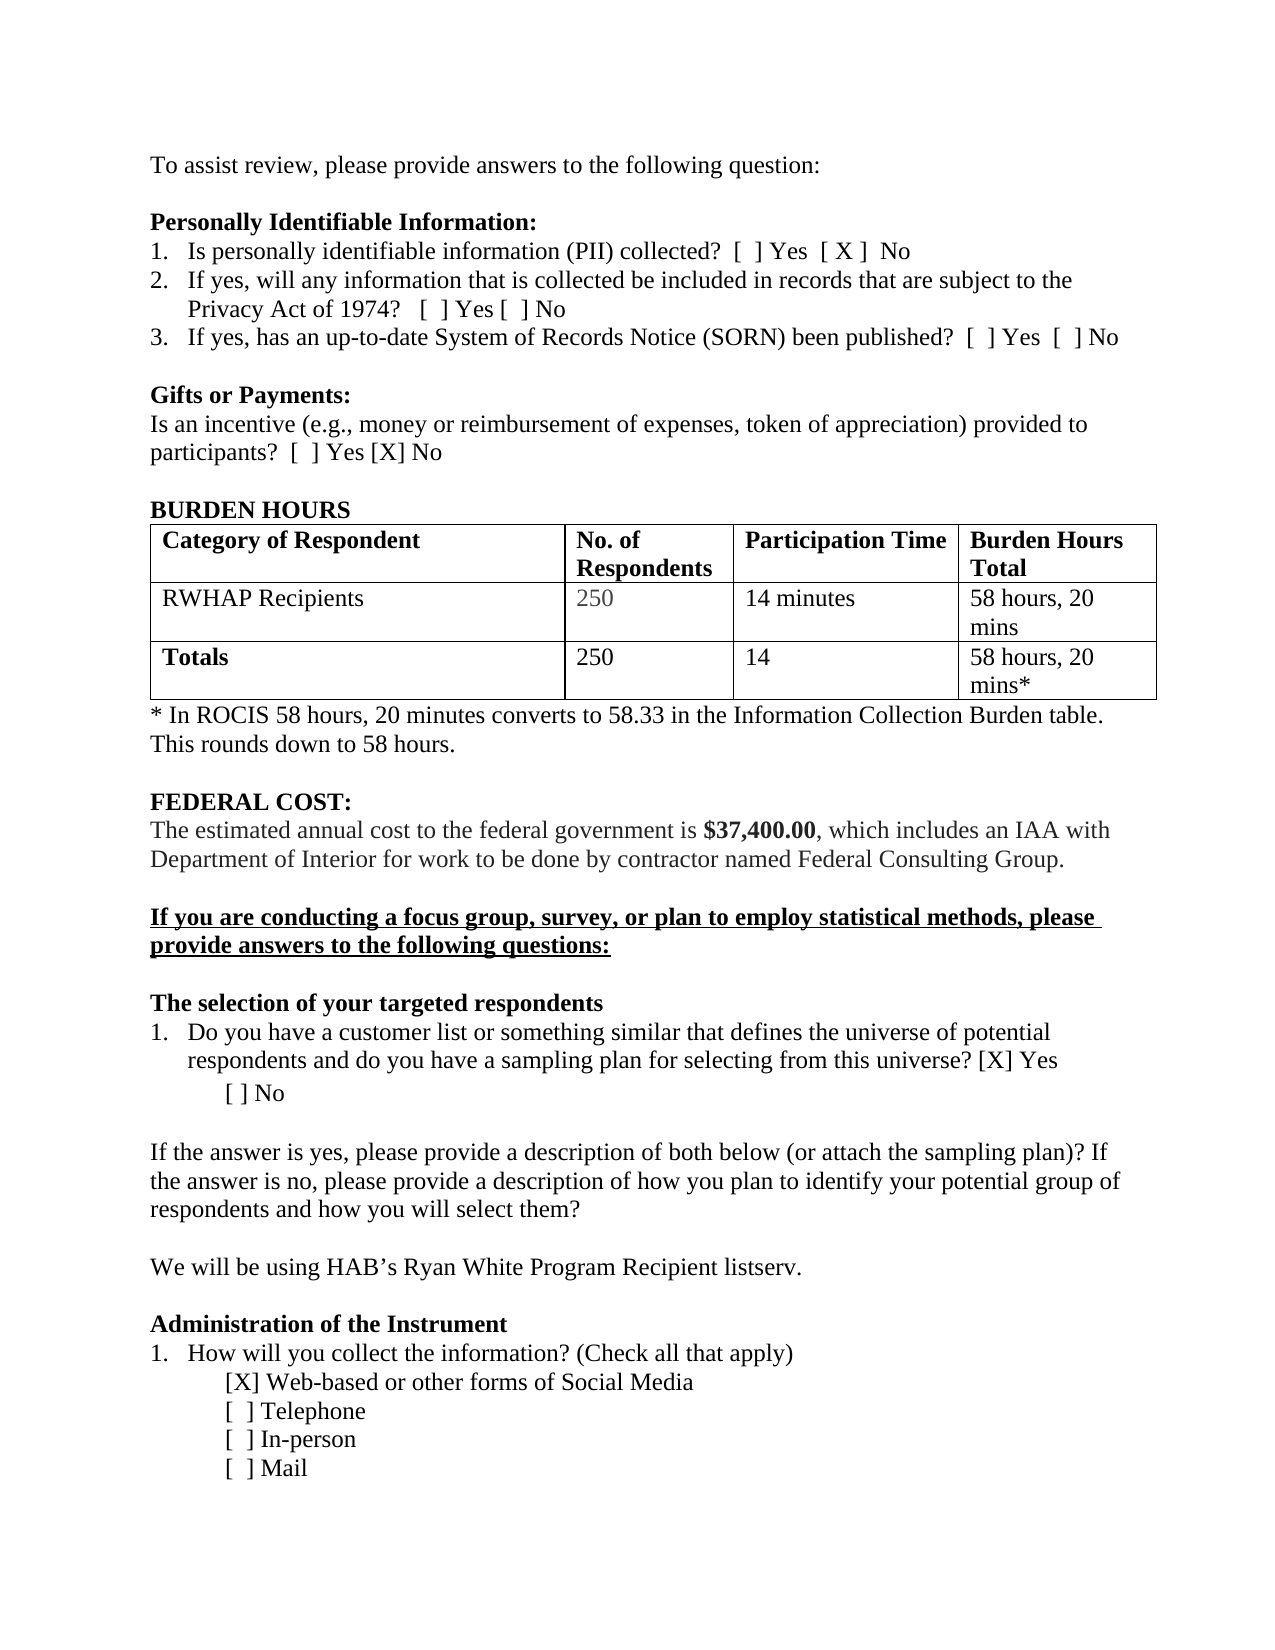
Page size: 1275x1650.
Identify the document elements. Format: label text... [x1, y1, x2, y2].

list Do you have a customer list or something similar that defines the universe of potential respondents and do you have a sampling plan for selecting from this universe? [X] Yes [ ] No [150, 1017, 1125, 1108]
text Is an incentive (e.g., money or reimbursement of expenses, token of appreciation) provided to participants? [ ] Yes [X] No [150, 409, 1125, 466]
list Is personally identifiable information (PII) collected? [ ] Yes [ X ] No [150, 236, 1125, 265]
text * In ROCIS 58 hours, 20 minutes converts to 58.33 in the Information Collection Burden table. This rounds down to 58 hours. [150, 700, 1125, 758]
text [X] Web-based or other forms of Social Media [225, 1367, 1125, 1396]
table_cell RWHAP Recipients [151, 583, 564, 641]
table_cell Totals [151, 642, 564, 699]
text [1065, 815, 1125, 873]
text FEDERAL COST: [150, 787, 1125, 815]
text The selection of your targeted respondents [150, 988, 1125, 1017]
text If the answer is yes, please provide a description of both below (or attach the sampling plan)? If the answer is no, please provide a description of how you plan to identify your potential group of respondents and how you will select them? [150, 1137, 1125, 1223]
table_header Participation Time [734, 525, 958, 582]
list If yes, has an up-to-date System of Records Notice (SORN) been published? [ ] Yes [ ] No [150, 322, 1125, 351]
text Administration of the Instrument [150, 1309, 1125, 1338]
text Personally Identifiable Information: [150, 207, 1125, 236]
table_cell 58 hours, 20 mins [959, 583, 1156, 641]
text If you are conducting a focus group, survey, or plan to employ statistical methods, please provide answers to the following questions: [150, 902, 1125, 959]
list If yes, will any information that is collected be included in records that are subject to the Privacy Act of 1974? [ ] Yes [ ] No [150, 265, 1125, 322]
table_cell 14 [734, 642, 958, 699]
text [ ] Mail [225, 1453, 1125, 1482]
text [ ] In-person [225, 1424, 1125, 1453]
table_header Category of Respondent [151, 525, 564, 582]
list How will you collect the information? (Check all that apply) [150, 1338, 1125, 1367]
text Gifts or Payments: [150, 380, 1125, 409]
text [ ] Telephone [225, 1396, 1125, 1424]
table_cell 58 hours, 20 mins* [959, 642, 1156, 699]
table_cell 250 [566, 583, 733, 641]
text We will be using HAB’s Ryan White Program Recipient listserv. [150, 1252, 1125, 1281]
table_cell 14 minutes [734, 583, 958, 641]
table_header No. of Respondents [566, 525, 733, 582]
text To assist review, please provide answers to the following question: [150, 150, 1125, 179]
table_header Burden Hours Total [959, 525, 1156, 582]
table_cell 250 [566, 642, 733, 699]
text BURDEN HOURS [150, 495, 1125, 524]
